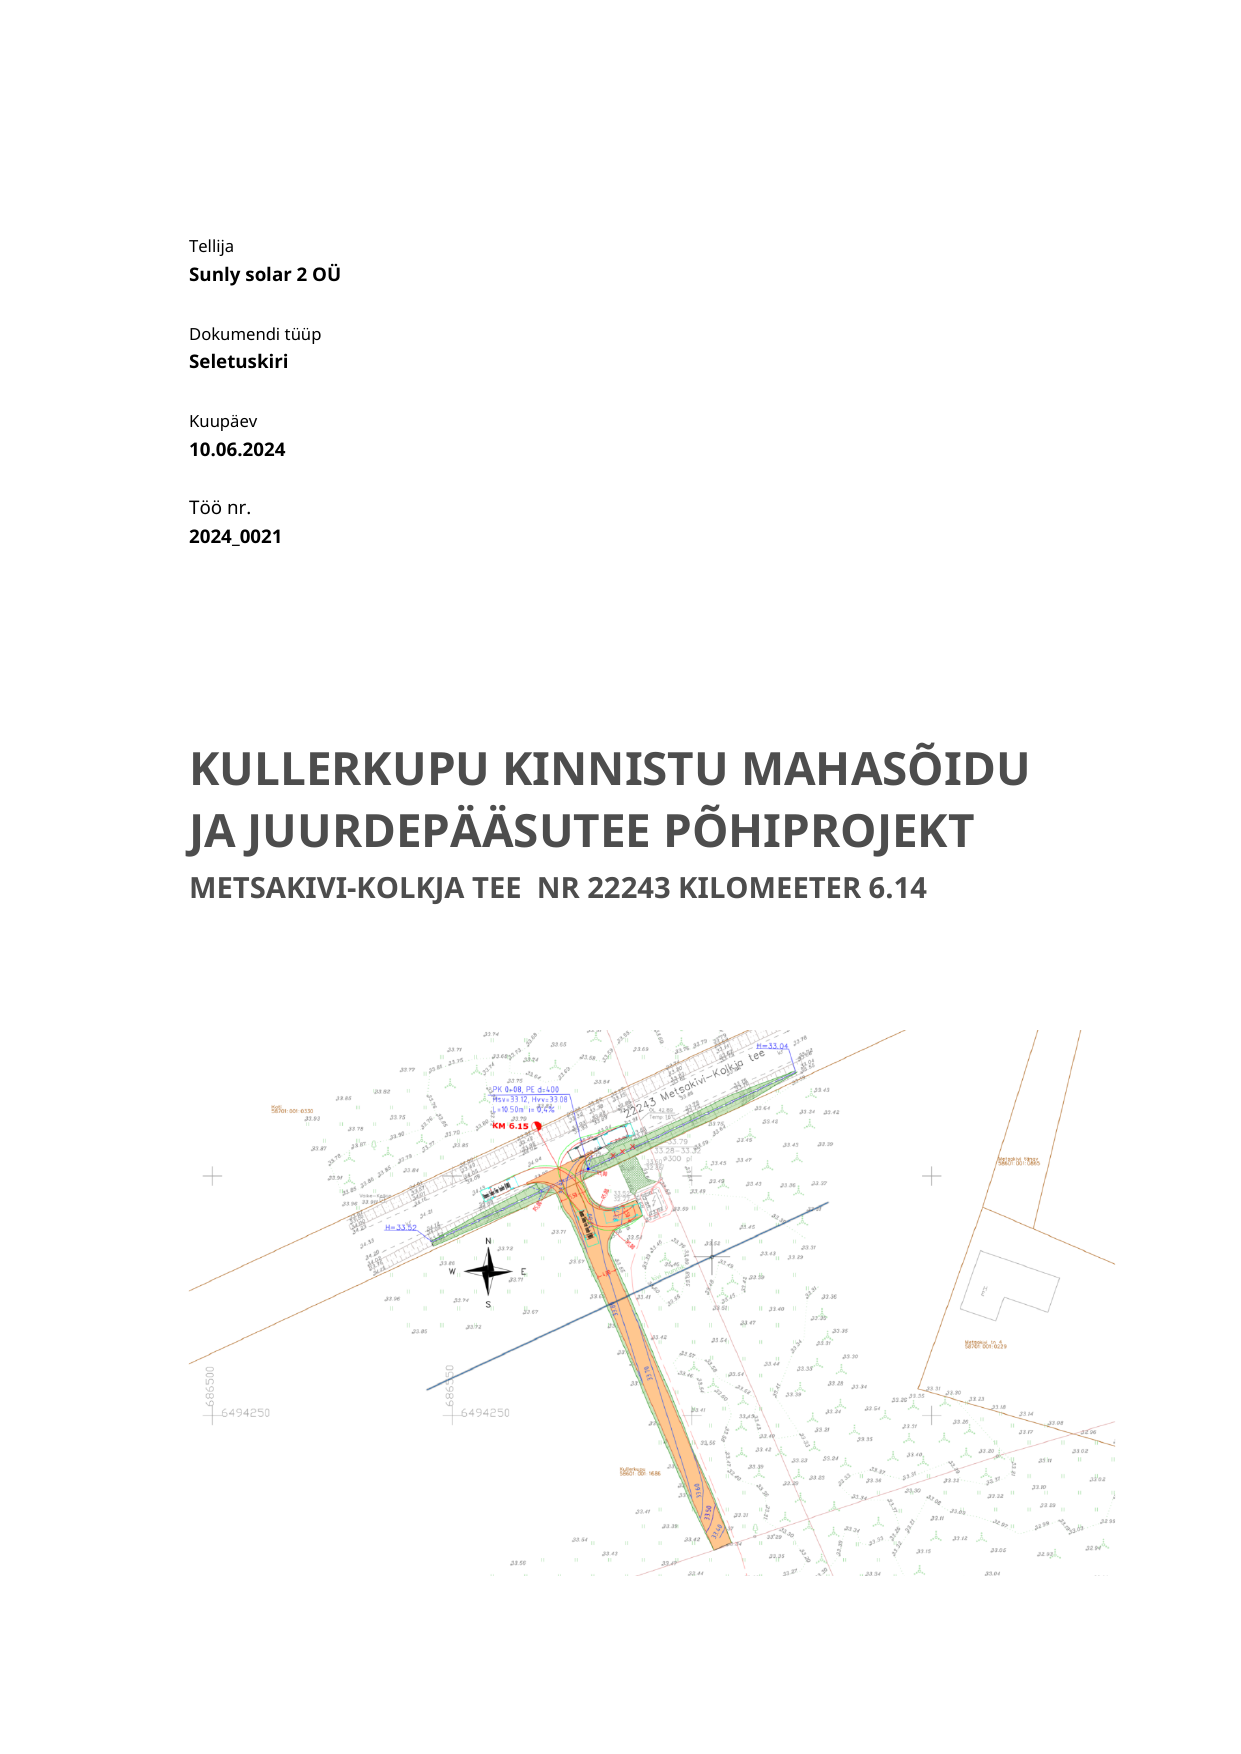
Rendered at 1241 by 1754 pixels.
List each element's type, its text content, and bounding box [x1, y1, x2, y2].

picture [188, 1030, 1116, 1576]
table_cell Kullerkupu kinnistu mahasõidu ja juurdepääsutee põhiprojekt Metsakivi-Kolkja tee nr 22243 kilomeeter 6.14 [189, 596, 1200, 1028]
table_header Tellija Sunly solar 2 OÜ Dokumendi tüüp Seletuskiri Kuupäev 10.06.2024 Töö nr. 2024_0021 [189, 228, 1200, 596]
